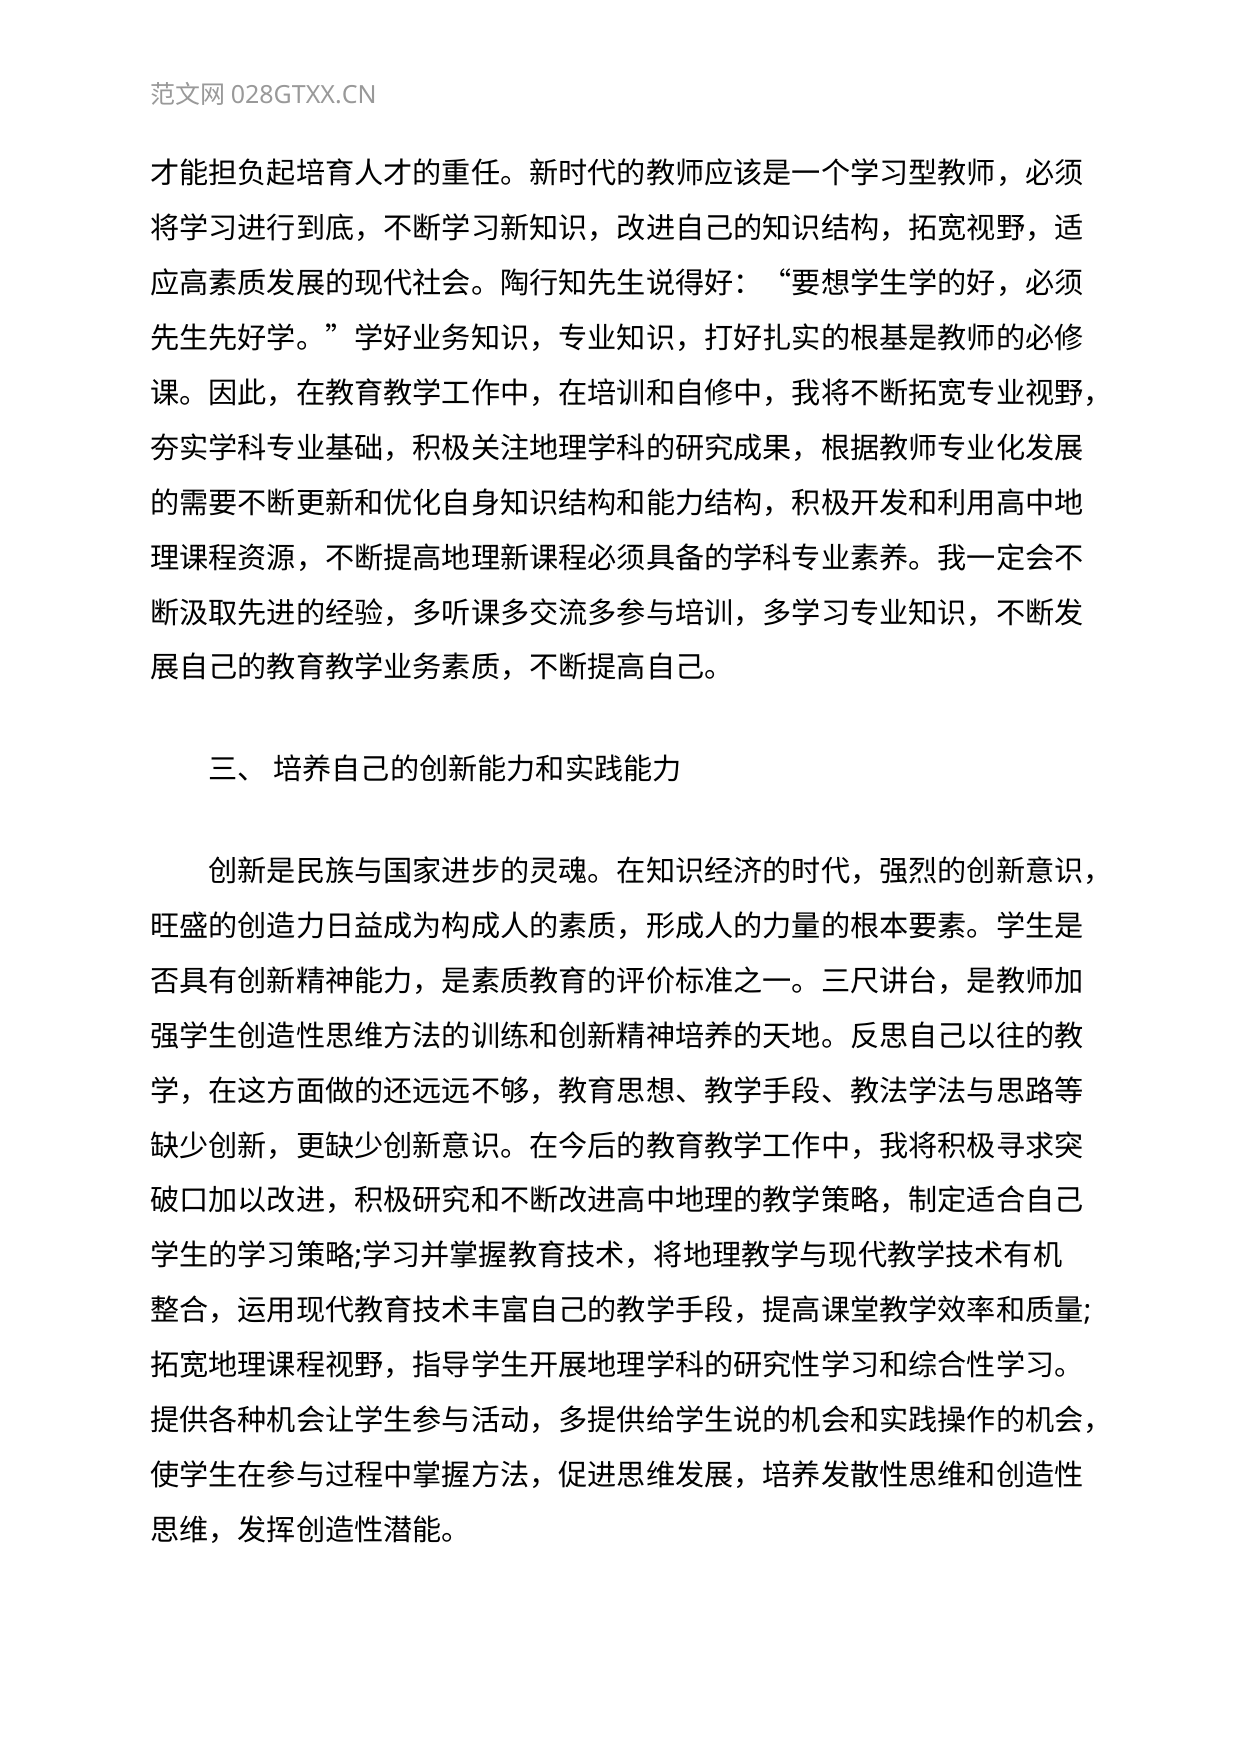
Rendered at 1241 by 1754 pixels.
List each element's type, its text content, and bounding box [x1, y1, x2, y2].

text 三、 培养自己的创新能力和实践能力 [150, 746, 1090, 788]
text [150, 150, 1090, 686]
text 创新是民族与国家进步的灵魂。在知识经济的时代，强烈的创新意识，旺盛的创造力日益成为构成人的素质，形成人的力量的根本要素。学生是否具有创新精神能力，是素质教育的评价标准之一。三尺讲台，是教师加强学生创造性思维方法的训练和创新精神培养的天地。反思自己以往的教学，在这方面做的还远远不够，教育思想、教学手段、教法学法与思路等缺少创新，更缺少创新意识。在今后的教育教学工作中，我将积极寻求突破口加以改进，积极研究和不断改进高中地理的教学策略，制定适合自己学生的学习策略;学习并掌握教育技术，将地理教学与现代教学技术有机整合，运用现代教育技术丰富自己的教学手段，提高课堂教学效率和质量;拓宽地理课程视野，指导学生开展地理学科的研究性学习和综合性学习。提供各种机会让学生参与活动，多提供给学生说的机会和实践操作的机会，使学生在参与过程中掌握方法，促进思维发展，培养发散性思维和创造性思维，发挥创造性潜能。 [150, 848, 1090, 1549]
